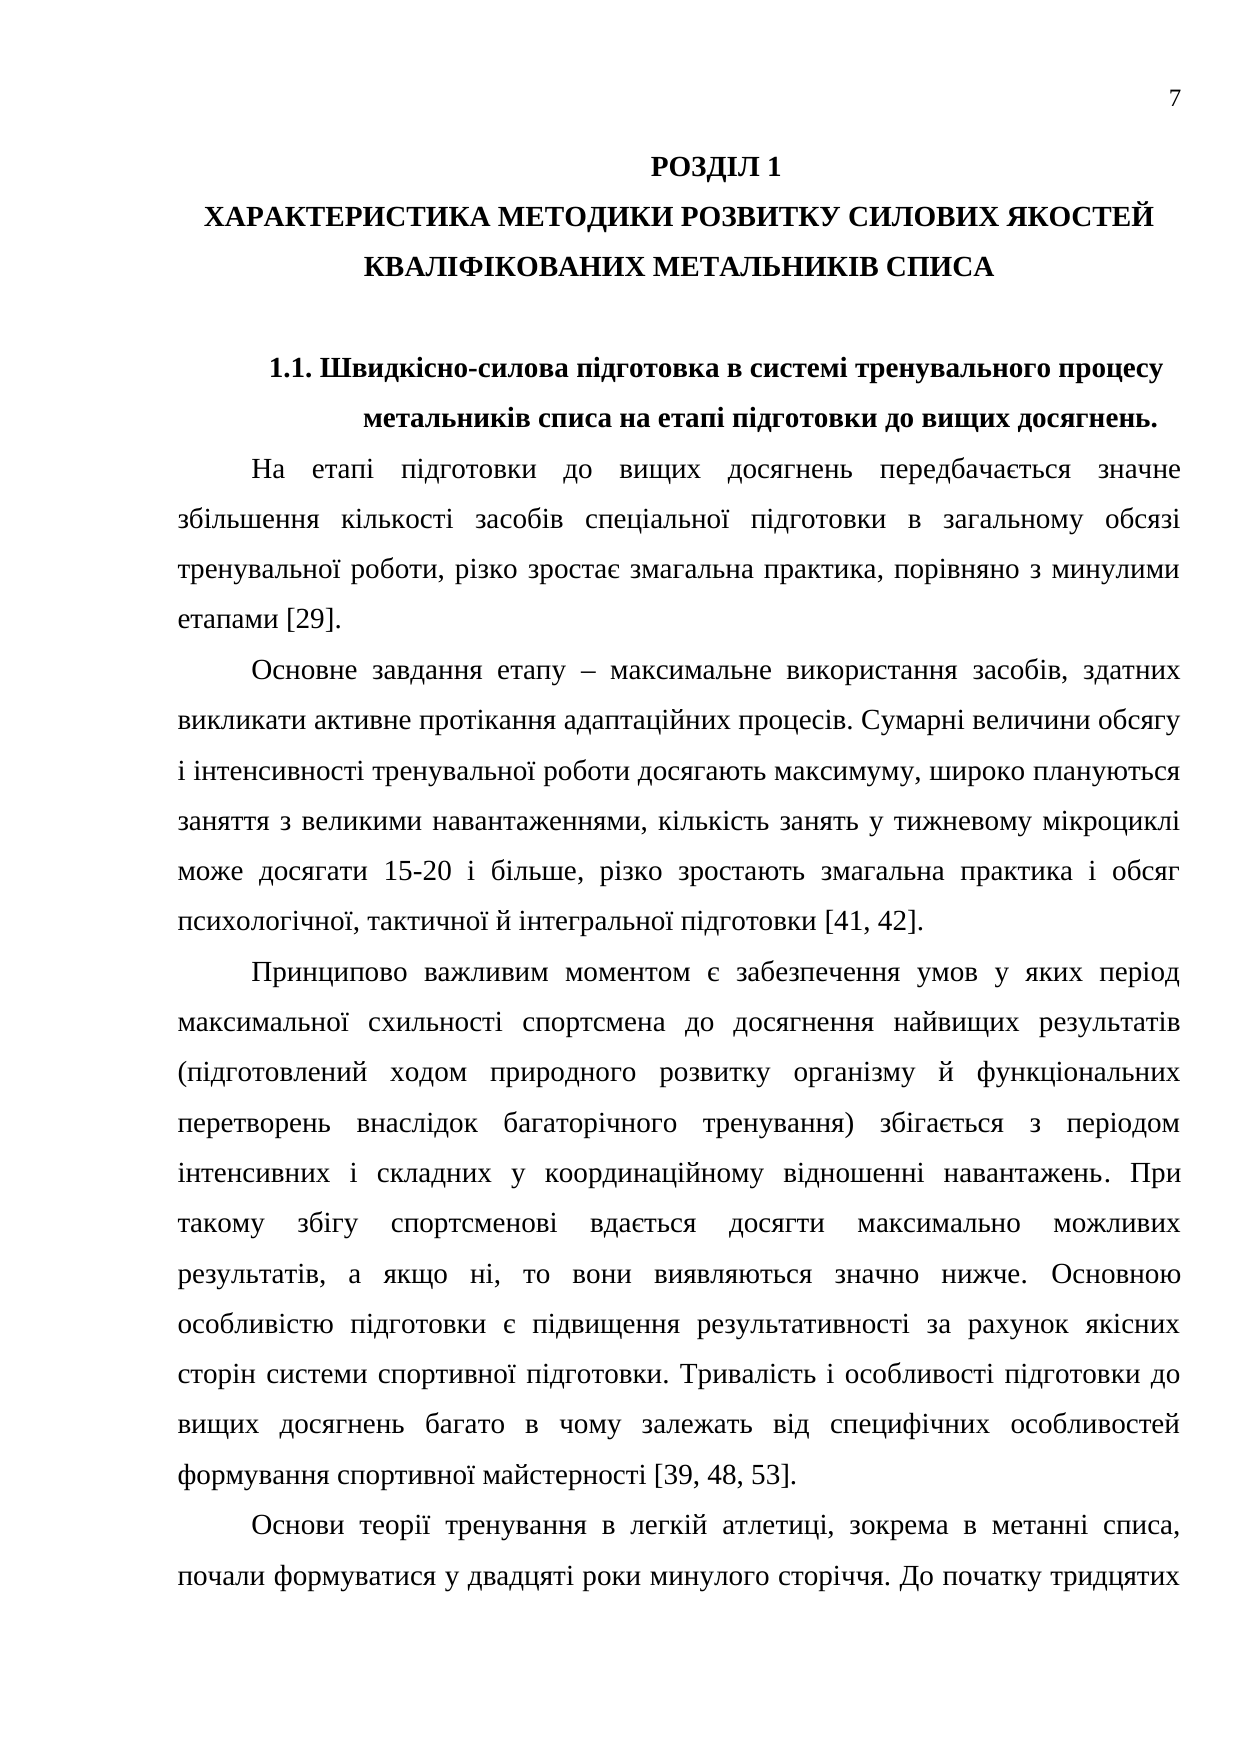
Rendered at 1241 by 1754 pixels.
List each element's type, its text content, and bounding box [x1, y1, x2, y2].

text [177, 1507, 1181, 1591]
text На етапі підготовки до вищих досягнень передбачається значне збільшення кількості засобів спеціальної підготовки в загальному обсязі тренувальної роботи, різко зростає змагальна практика, порівняно з минулими етапами [29]. [177, 451, 1181, 635]
list 1.1. Швидкісно-силова підготовка в системі тренувального процесу метальників списа на етапі підготовки до вищих досягнень. [251, 350, 1181, 434]
text ХАРАКТЕРИСТИКА МЕТОДИКИ РОЗВИТКУ СИЛОВИХ ЯКОСТЕЙ КВАЛІФІКОВАНИХ МЕТАЛЬНИКІВ СПИСА [177, 199, 1181, 283]
text РОЗДІЛ 1 [177, 149, 1181, 182]
text Основне завдання етапу – максимальне використання засобів, здатних викликати активне протікання адаптаційних процесів. Сумарні величини обсягу і інтенсивності тренувальної роботи досягають максимуму, широко плануються заняття з великими навантаженнями, кількість занять у тижневому мікроциклі може досягати 15-20 і більше, різко зростають змагальна практика і обсяг психологічної, тактичної й інтегральної підготовки [41, 42]. [177, 652, 1181, 937]
text Принципово важливим моментом є забезпечення умов у яких період максимальної схильності спортсмена до досягнення найвищих результатів (підготовлений ходом природного розвитку організму й функціональних перетворень внаслідок багаторічного тренування) збігається з періодом інтенсивних і складних у координаційному відношенні навантажень. При такому збігу спортсменові вдається досягти максимально можливих результатів, а якщо ні, то вони виявляються значно нижче. Основною особливістю підготовки є підвищення результативності за рахунок якісних сторін системи спортивної підготовки. Тривалість і особливості підготовки до вищих досягнень багато в чому залежать від специфічних особливостей формування спортивної майстерності [39, 48, 53]. [177, 954, 1181, 1491]
